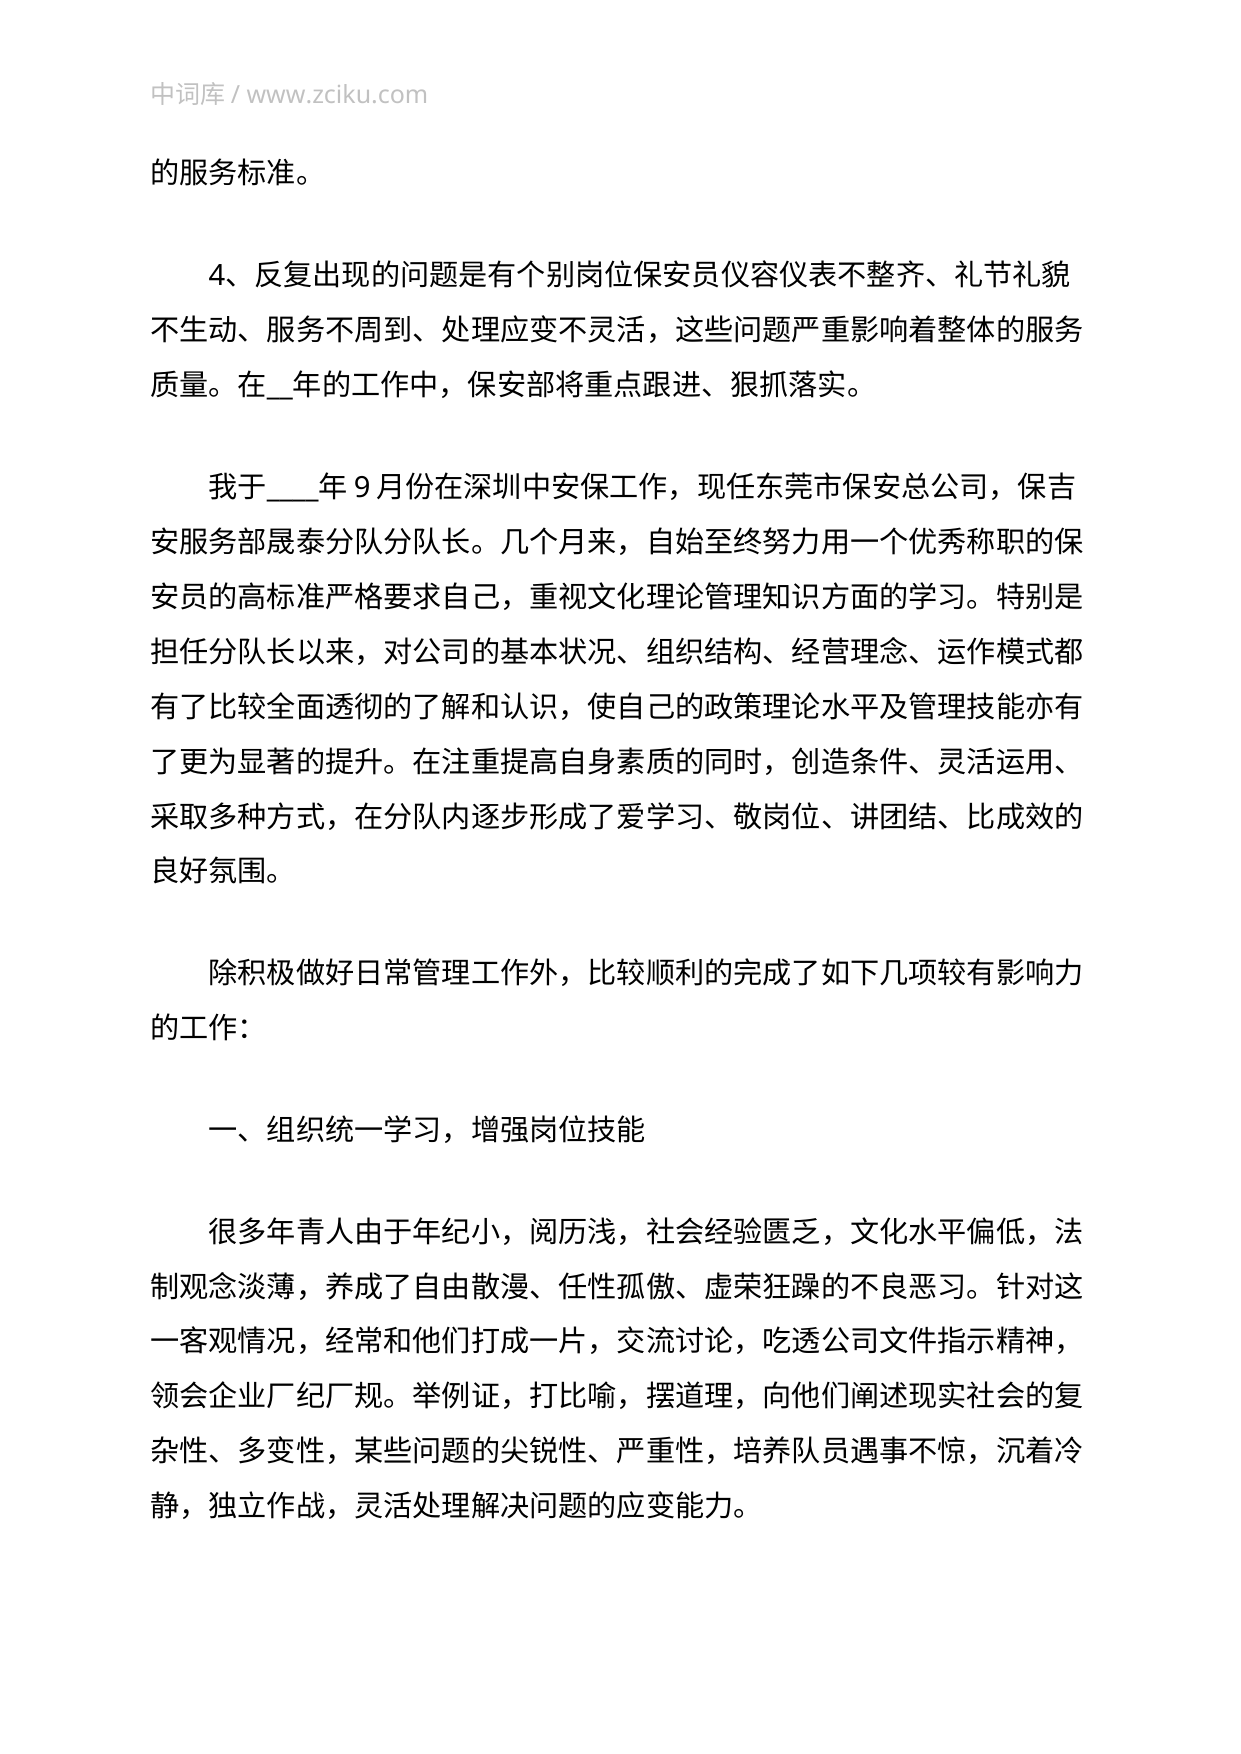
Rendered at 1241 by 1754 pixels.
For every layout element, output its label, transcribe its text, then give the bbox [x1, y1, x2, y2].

text 我于____年9月份在深圳中安保工作，现任东莞市保安总公司，保吉安服务部晟泰分队分队长。几个月来，自始至终努力用一个优秀称职的保安员的高标准严格要求自己，重视文化理论管理知识方面的学习。特别是担任分队长以来，对公司的基本状况、组织结构、经营理念、运作模式都有了比较全面透彻的了解和认识，使自己的政策理论水平及管理技能亦有了更为显著的提升。在注重提高自身素质的同时，创造条件、灵活运用、采取多种方式，在分队内逐步形成了爱学习、敬岗位、讲团结、比成效的良好氛围。 [150, 464, 1090, 890]
text 一、组织统一学习，增强岗位技能 [150, 1106, 1090, 1149]
text 4、反复出现的问题是有个别岗位保安员仪容仪表不整齐、礼节礼貌不生动、服务不周到、处理应变不灵活，这些问题严重影响着整体的服务质量。在__年的工作中，保安部将重点跟进、狠抓落实。 [150, 252, 1090, 404]
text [150, 150, 1090, 192]
text 除积极做好日常管理工作外，比较顺利的完成了如下几项较有影响力的工作： [150, 950, 1090, 1047]
text 很多年青人由于年纪小，阅历浅，社会经验匮乏，文化水平偏低，法制观念淡薄，养成了自由散漫、任性孤傲、虚荣狂躁的不良恶习。针对这一客观情况，经常和他们打成一片，交流讨论，吃透公司文件指示精神，领会企业厂纪厂规。举例证，打比喻，摆道理，向他们阐述现实社会的复杂性、多变性，某些问题的尖锐性、严重性，培养队员遇事不惊，沉着冷静，独立作战，灵活处理解决问题的应变能力。 [150, 1208, 1090, 1525]
